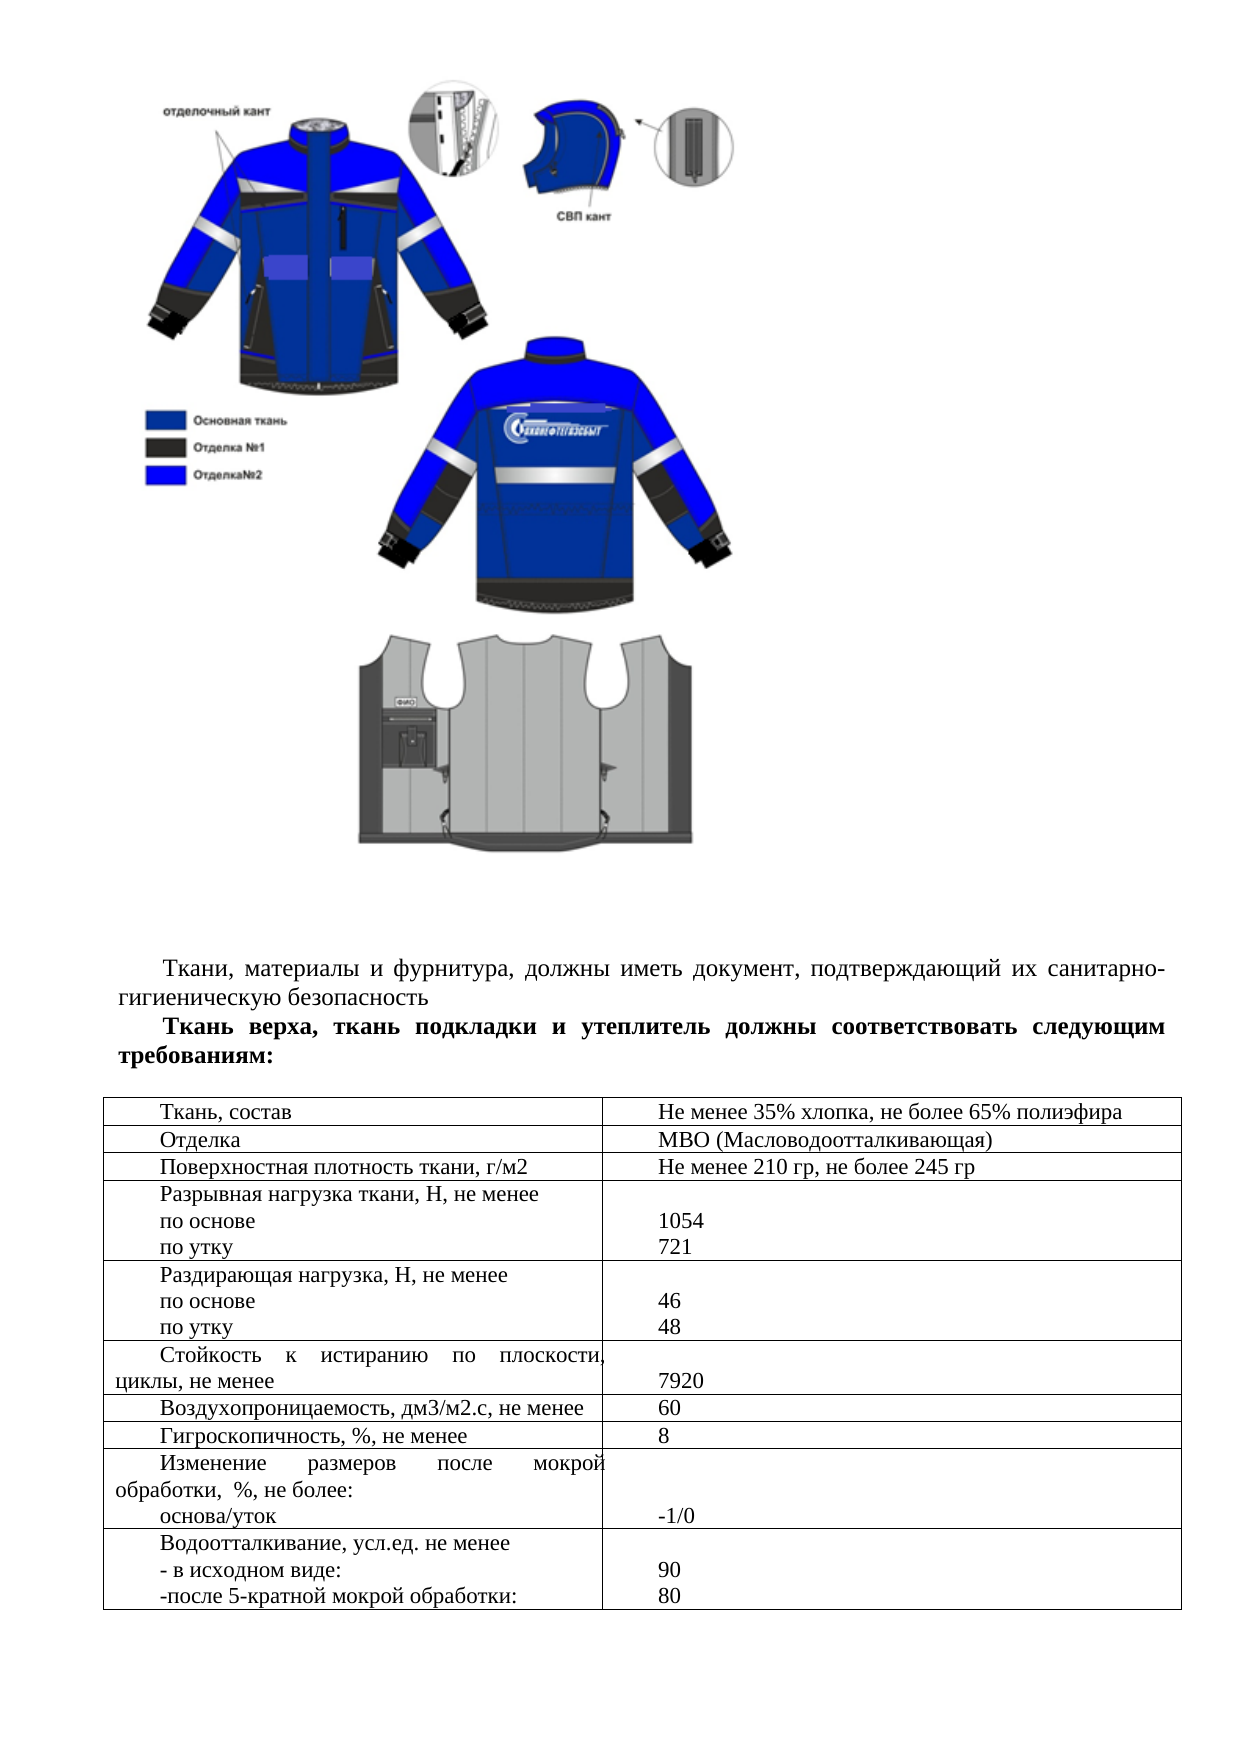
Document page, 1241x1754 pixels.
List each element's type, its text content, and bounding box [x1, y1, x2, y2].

text Ткань верха, ткань подкладки и утеплитель должны соответствовать следующим требованиям: [118, 1011, 1167, 1068]
table_cell Поверхностная плотность ткани, г/м2 [104, 1153, 602, 1179]
table_cell -1/0 [603, 1449, 1181, 1528]
table_cell 7920 [603, 1341, 1181, 1393]
picture [128, 71, 835, 900]
table_cell Разрывная нагрузка ткани, Н, не менее по основе по утку [104, 1181, 602, 1259]
table_cell 60 [603, 1395, 1181, 1421]
table_cell Стойкость к истиранию по плоскости, циклы, не менее [104, 1341, 602, 1393]
table_cell Водоотталкивание, усл.ед. не менее - в исходном виде: -после 5-кратной мокрой обработки: [104, 1529, 602, 1608]
table_cell Гигроскопичность, %, не менее [104, 1422, 602, 1448]
table_cell Воздухопроницаемость, дм3/м2.с, не менее [104, 1395, 602, 1421]
table_cell 1054 721 [603, 1181, 1181, 1259]
table_header Не менее 35% хлопка, не более 65% полиэфира [603, 1098, 1181, 1125]
table_cell Отделка [104, 1126, 602, 1152]
table_cell 90 80 [603, 1529, 1181, 1608]
table_cell МВО (Масловодоотталкивающая) [603, 1126, 1181, 1152]
table_cell Раздирающая нагрузка, Н, не менее по основе по утку [104, 1261, 602, 1340]
table_cell 46 48 [603, 1261, 1181, 1340]
table_cell 8 [603, 1422, 1181, 1448]
title Ткани, материалы и фурнитура, должны иметь документ, подтверждающий их санитарно-гигиеническую безопасность [118, 953, 1167, 1011]
table_header [73, 59, 1142, 925]
table_cell Изменение размеров после мокрой обработки, %, не более: основа/уток [104, 1449, 602, 1528]
table_cell Не менее 210 гр, не более 245 гр [603, 1153, 1181, 1179]
table_header Ткань, состав [104, 1098, 602, 1125]
